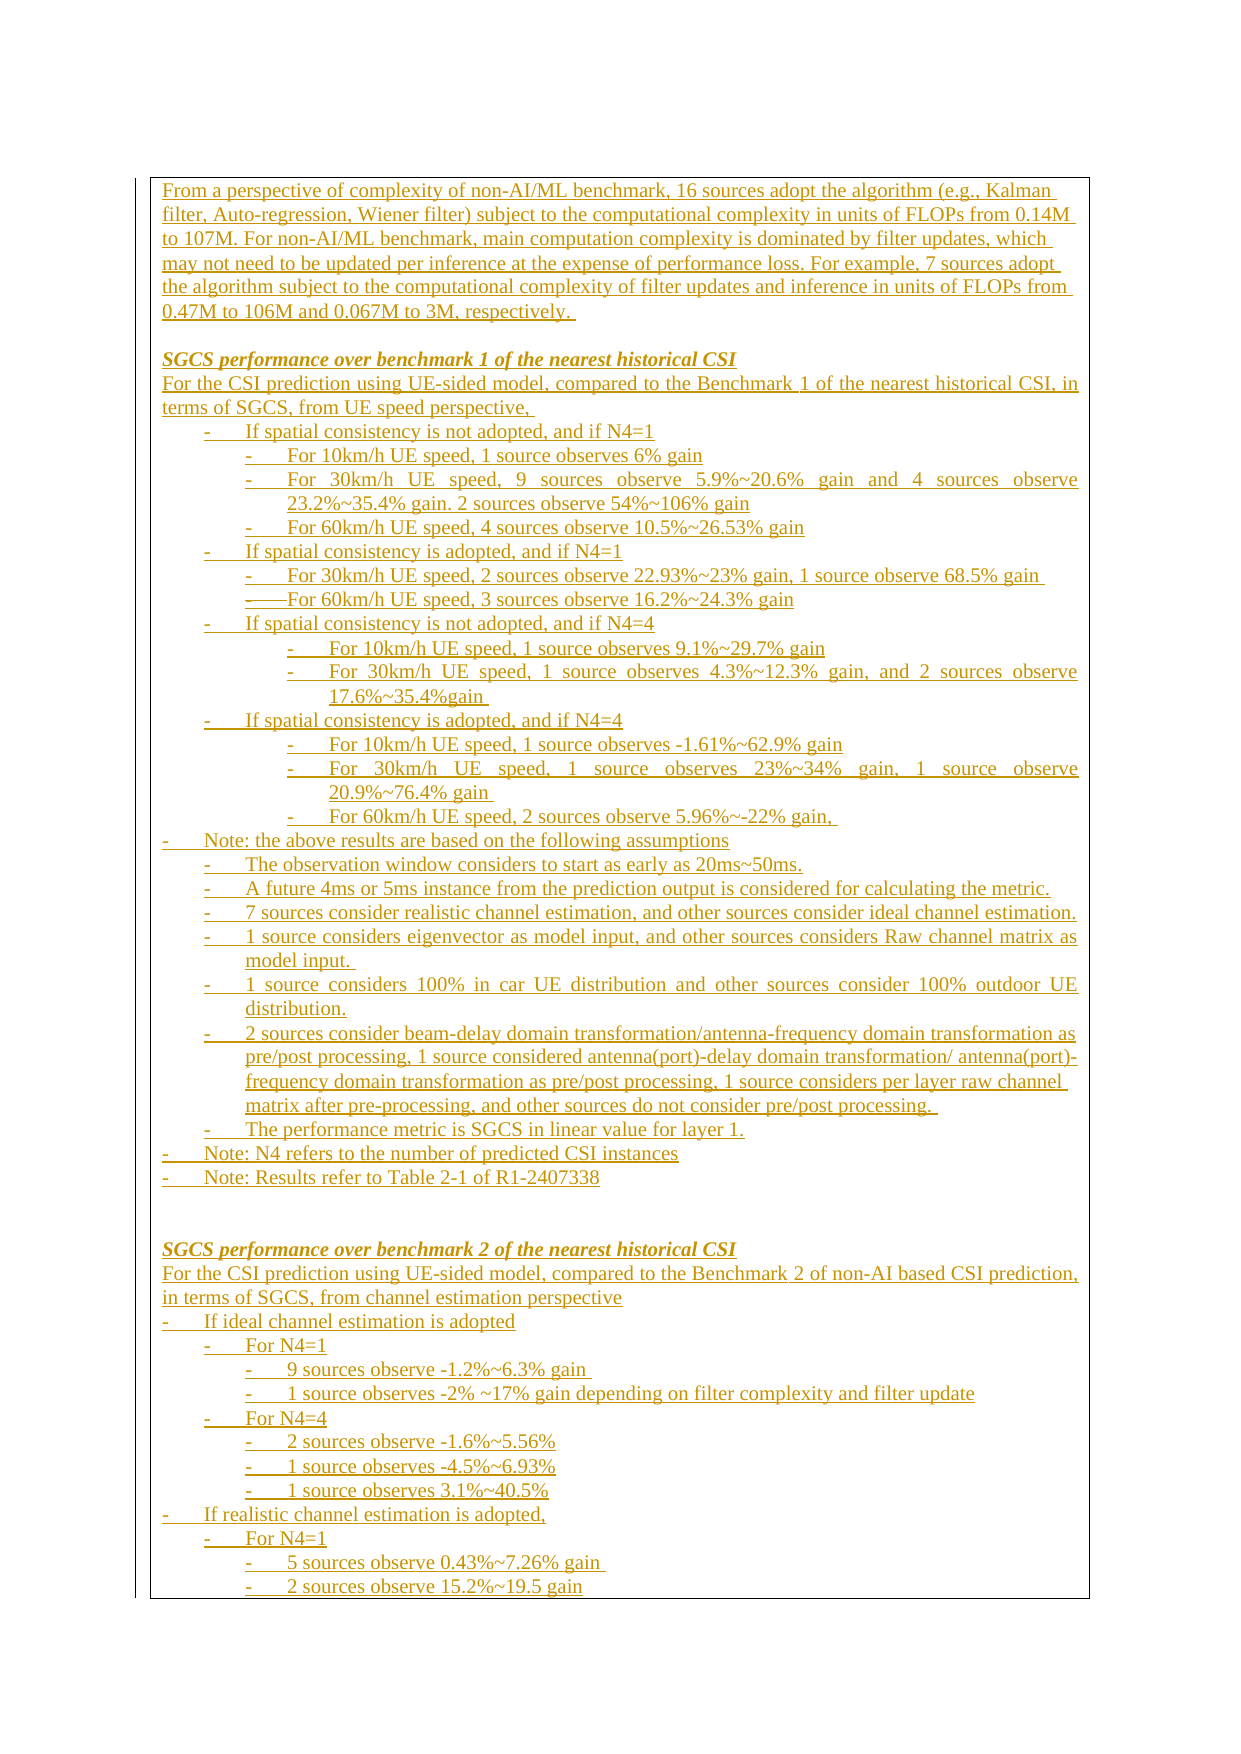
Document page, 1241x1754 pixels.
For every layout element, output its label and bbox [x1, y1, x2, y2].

table_header [151, 178, 1089, 1598]
